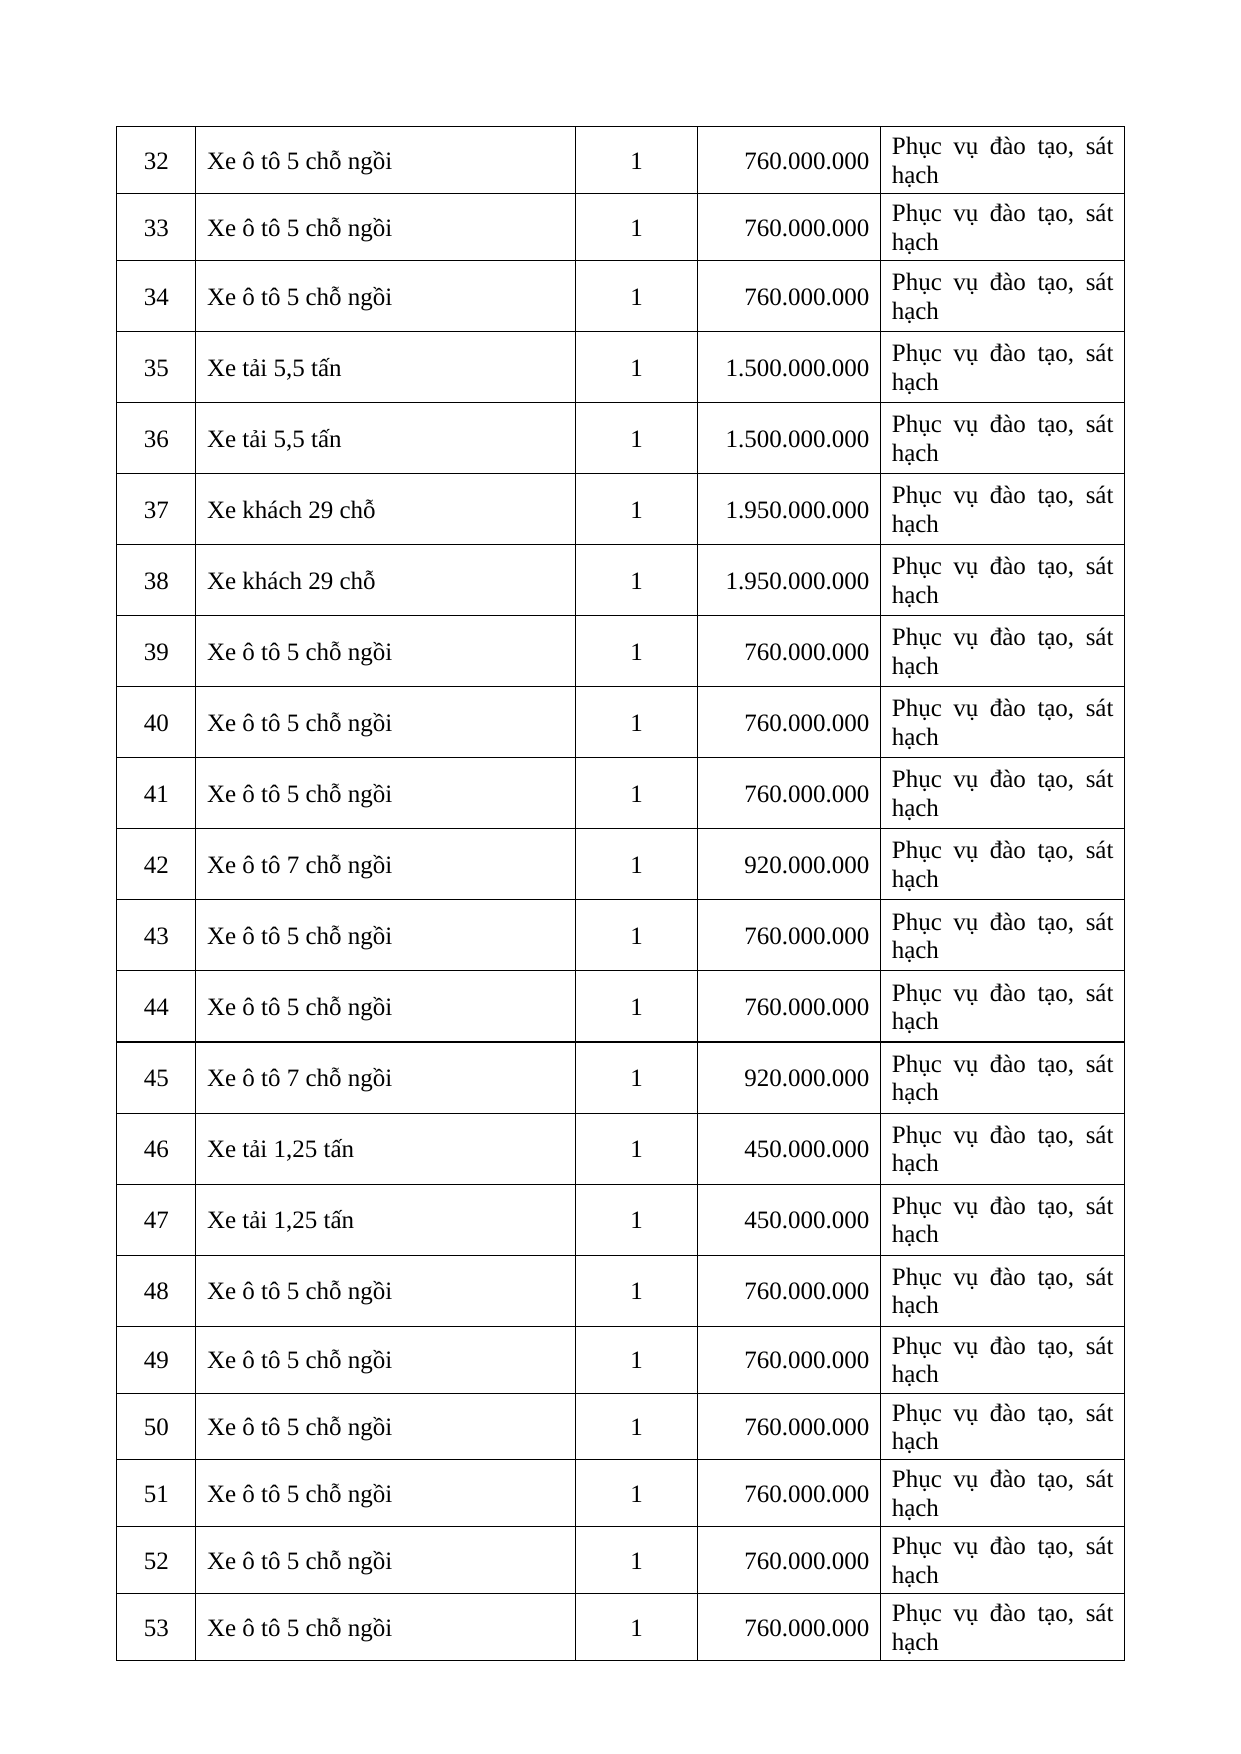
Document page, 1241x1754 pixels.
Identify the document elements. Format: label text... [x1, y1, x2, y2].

table_cell 46 [117, 1114, 195, 1183]
table_cell 1 [576, 616, 697, 686]
table_cell 1 [576, 1594, 697, 1660]
table_cell 450.000.000 [698, 1185, 880, 1254]
table_cell Xe ô tô 5 chỗ ngồi [196, 194, 575, 260]
table_cell Xe ô tô 7 chỗ ngồi [196, 1043, 575, 1112]
table_cell Xe tải 1,25 tấn [196, 1185, 575, 1254]
table_cell 51 [117, 1460, 195, 1526]
table_cell Phục vụ đào tạo, sát hạch [881, 1114, 1124, 1183]
table_cell 760.000.000 [698, 687, 880, 757]
table_cell 760.000.000 [698, 1256, 880, 1326]
table_cell Phục vụ đào tạo, sát hạch [881, 687, 1124, 757]
table_cell 45 [117, 1043, 195, 1112]
table_cell 1 [576, 687, 697, 757]
table_cell 1 [576, 1460, 697, 1526]
table_cell Phục vụ đào tạo, sát hạch [881, 1256, 1124, 1326]
table_cell 1 [576, 1394, 697, 1459]
table_cell 47 [117, 1185, 195, 1254]
table_cell 1 [576, 758, 697, 828]
table_cell 1 [576, 1327, 697, 1392]
table_cell 920.000.000 [698, 829, 880, 899]
table_cell 37 [117, 474, 195, 544]
table_cell 1.950.000.000 [698, 474, 880, 544]
table_cell Phục vụ đào tạo, sát hạch [881, 474, 1124, 544]
table_cell Xe ô tô 5 chỗ ngồi [196, 1594, 575, 1660]
table_cell Xe ô tô 5 chỗ ngồi [196, 1527, 575, 1593]
table_cell Phục vụ đào tạo, sát hạch [881, 332, 1124, 402]
table_cell Phục vụ đào tạo, sát hạch [881, 261, 1124, 331]
table_cell 1 [576, 194, 697, 260]
table_cell 760.000.000 [698, 1394, 880, 1459]
table_cell 48 [117, 1256, 195, 1326]
table_cell 760.000.000 [698, 900, 880, 970]
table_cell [881, 1594, 1124, 1660]
table_cell Phục vụ đào tạo, sát hạch [881, 1394, 1124, 1459]
table_cell 44 [117, 971, 195, 1041]
table_cell 1 [576, 1527, 697, 1593]
table_cell 40 [117, 687, 195, 757]
table_cell Phục vụ đào tạo, sát hạch [881, 616, 1124, 686]
table_cell 1 [576, 971, 697, 1041]
table_cell Xe ô tô 5 chỗ ngồi [196, 971, 575, 1041]
table_cell 38 [117, 545, 195, 615]
table_cell Xe ô tô 5 chỗ ngồi [196, 1394, 575, 1459]
table_cell 42 [117, 829, 195, 899]
table_cell 760.000.000 [698, 971, 880, 1041]
table_cell Phục vụ đào tạo, sát hạch [881, 1527, 1124, 1593]
table_cell 450.000.000 [698, 1114, 880, 1183]
table_cell 760.000.000 [698, 1460, 880, 1526]
table_cell 1 [576, 829, 697, 899]
table_cell 1 [576, 332, 697, 402]
table_cell Phục vụ đào tạo, sát hạch [881, 829, 1124, 899]
table_cell Xe ô tô 5 chỗ ngồi [196, 127, 575, 193]
table_cell Xe ô tô 7 chỗ ngồi [196, 829, 575, 899]
table_cell 34 [117, 261, 195, 331]
table_cell Xe ô tô 5 chỗ ngồi [196, 687, 575, 757]
table_cell Phục vụ đào tạo, sát hạch [881, 1327, 1124, 1392]
table_cell Xe ô tô 5 chỗ ngồi [196, 261, 575, 331]
table_cell 39 [117, 616, 195, 686]
table_cell 1 [576, 127, 697, 193]
table_cell 32 [117, 127, 195, 193]
table_cell 35 [117, 332, 195, 402]
table_cell 36 [117, 403, 195, 473]
table_cell Phục vụ đào tạo, sát hạch [881, 971, 1124, 1041]
table_cell 33 [117, 194, 195, 260]
table_cell Phục vụ đào tạo, sát hạch [881, 1185, 1124, 1254]
table_cell Phục vụ đào tạo, sát hạch [881, 900, 1124, 970]
table_cell Xe ô tô 5 chỗ ngồi [196, 1256, 575, 1326]
table_cell 760.000.000 [698, 127, 880, 193]
table_cell Xe tải 5,5 tấn [196, 403, 575, 473]
table_cell 1 [576, 1114, 697, 1183]
table_cell 1 [576, 1043, 697, 1112]
table_cell 41 [117, 758, 195, 828]
table_cell Phục vụ đào tạo, sát hạch [881, 758, 1124, 828]
table_cell Phục vụ đào tạo, sát hạch [881, 194, 1124, 260]
table_cell 50 [117, 1394, 195, 1459]
table_cell 760.000.000 [698, 1327, 880, 1392]
table_cell Xe tải 1,25 tấn [196, 1114, 575, 1183]
table_cell Xe tải 5,5 tấn [196, 332, 575, 402]
table_cell Xe khách 29 chỗ [196, 545, 575, 615]
table_cell 760.000.000 [698, 1594, 880, 1660]
table_cell 1.500.000.000 [698, 403, 880, 473]
table_cell 1.500.000.000 [698, 332, 880, 402]
table_cell 1 [576, 403, 697, 473]
table_cell 1 [576, 1256, 697, 1326]
table_cell 1 [576, 1185, 697, 1254]
table_cell Xe khách 29 chỗ [196, 474, 575, 544]
table_cell Xe ô tô 5 chỗ ngồi [196, 616, 575, 686]
table_cell 53 [117, 1594, 195, 1660]
table_cell Xe ô tô 5 chỗ ngồi [196, 758, 575, 828]
table_cell 1 [576, 900, 697, 970]
table_cell 760.000.000 [698, 194, 880, 260]
table_cell Phục vụ đào tạo, sát hạch [881, 1043, 1124, 1112]
table_cell Xe ô tô 5 chỗ ngồi [196, 900, 575, 970]
table_cell Xe ô tô 5 chỗ ngồi [196, 1327, 575, 1392]
table_cell 1.950.000.000 [698, 545, 880, 615]
table_cell 760.000.000 [698, 261, 880, 331]
table_cell 760.000.000 [698, 758, 880, 828]
table_cell 1 [576, 261, 697, 331]
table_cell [881, 127, 1124, 193]
table_cell 1 [576, 545, 697, 615]
table_cell Phục vụ đào tạo, sát hạch [881, 403, 1124, 473]
table_cell 760.000.000 [698, 616, 880, 686]
table_cell 52 [117, 1527, 195, 1593]
table_cell 49 [117, 1327, 195, 1392]
table_cell 1 [576, 474, 697, 544]
table_cell Xe ô tô 5 chỗ ngồi [196, 1460, 575, 1526]
table_cell 920.000.000 [698, 1043, 880, 1112]
table_cell Phục vụ đào tạo, sát hạch [881, 1460, 1124, 1526]
table_cell 760.000.000 [698, 1527, 880, 1593]
table_cell Phục vụ đào tạo, sát hạch [881, 545, 1124, 615]
table_cell 43 [117, 900, 195, 970]
